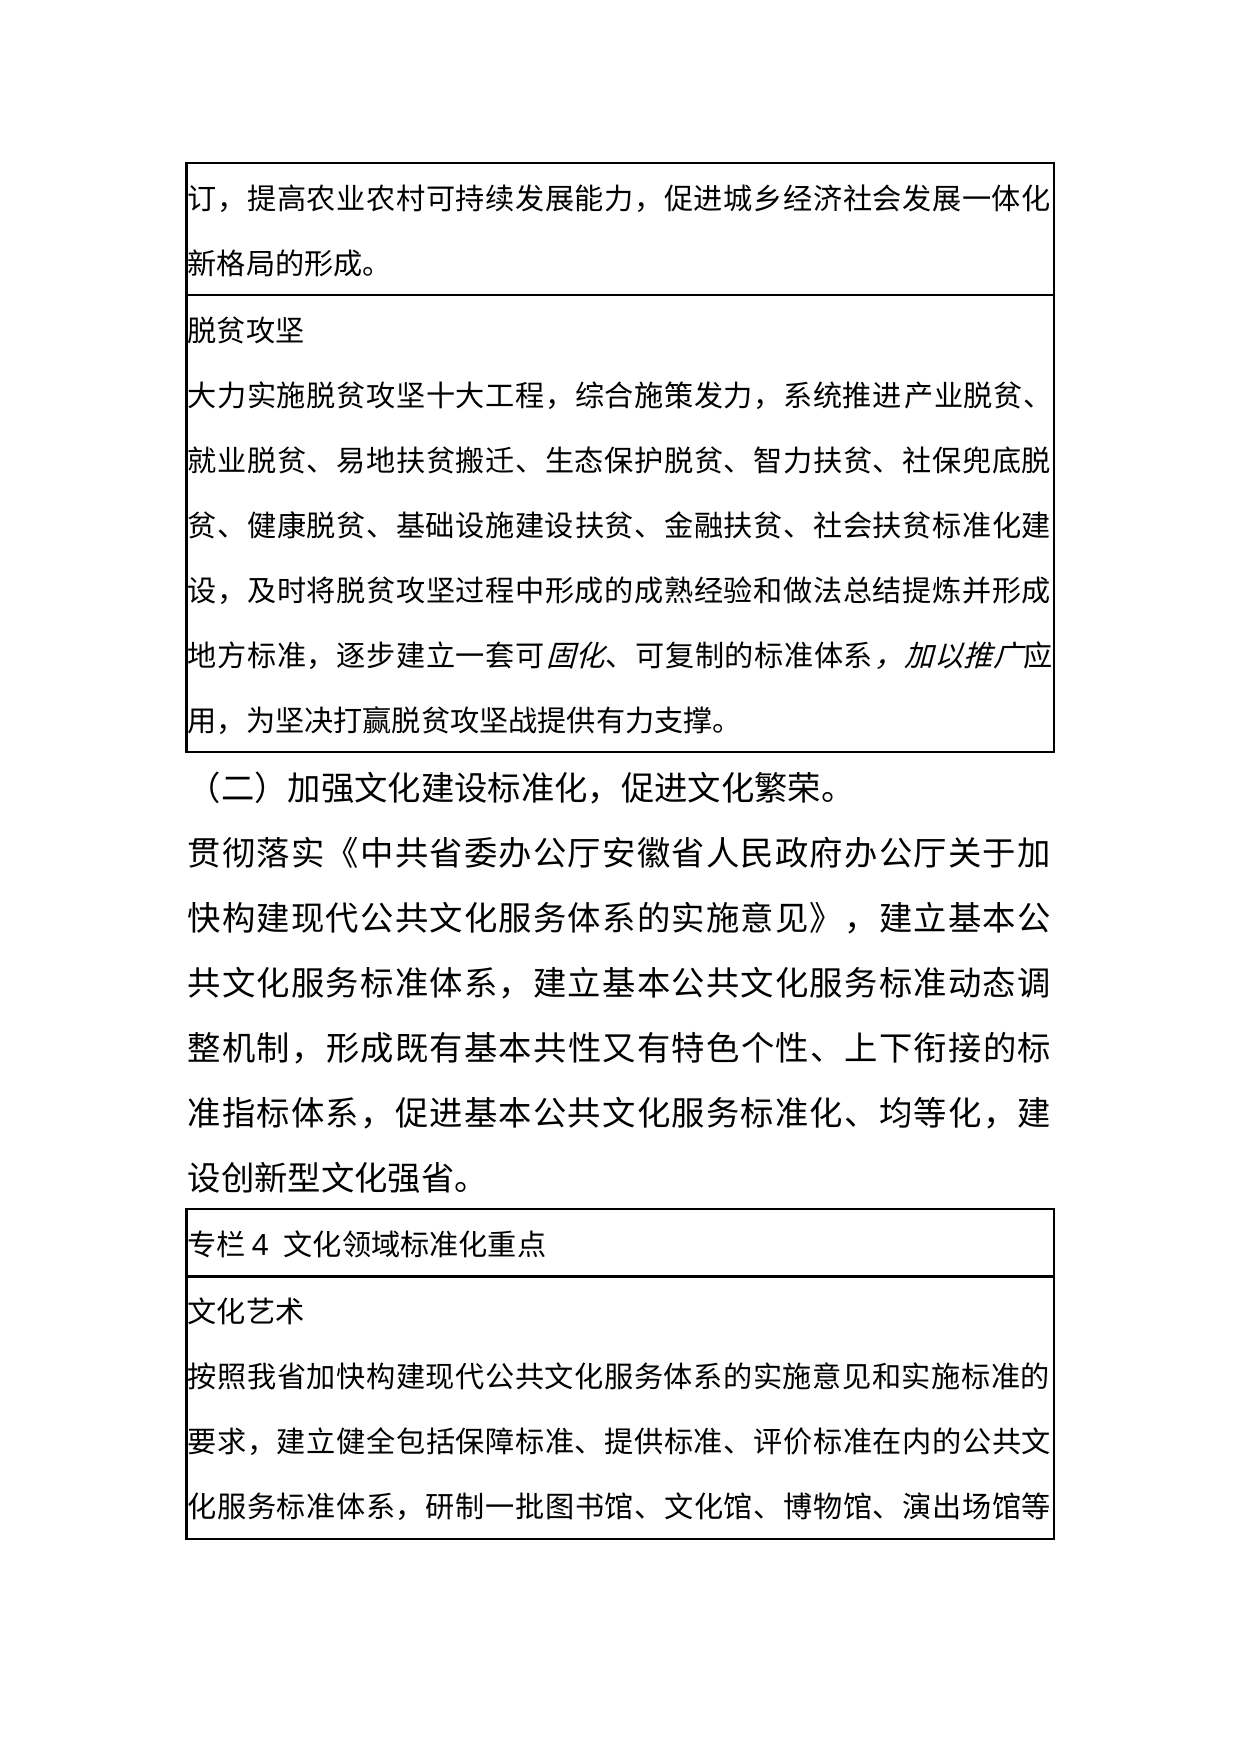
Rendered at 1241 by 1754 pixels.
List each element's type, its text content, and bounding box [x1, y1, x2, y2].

text 贯彻落实《中共省委办公厅安徽省人民政府办公厅关于加快构建现代公共文化服务体系的实施意见》，建立基本公共文化服务标准体系，建立基本公共文化服务标准动态调整机制，形成既有基本共性又有特色个性、上下衔接的标准指标体系，促进基本公共文化服务标准化、均等化，建设创新型文化强省。 [187, 818, 1053, 1208]
table_header 专栏4 文化领域标准化重点 [188, 1210, 1053, 1275]
table_cell 脱贫攻坚 大力实施脱贫攻坚十大工程，综合施策发力，系统推进产业脱贫、就业脱贫、易地扶贫搬迁、生态保护脱贫、智力扶贫、社保兜底脱贫、健康脱贫、基础设施建设扶贫、金融扶贫、社会扶贫标准化建设，及时将脱贫攻坚过程中形成的成熟经验和做法总结提炼并形成地方标准，逐步建立一套可固化、可复制的标准体系，加以推广应用，为坚决打赢脱贫攻坚战提供有力支撑。 [188, 296, 1053, 751]
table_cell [188, 1278, 1053, 1537]
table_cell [188, 164, 1053, 294]
text （二）加强文化建设标准化，促进文化繁荣。 [187, 753, 1053, 818]
